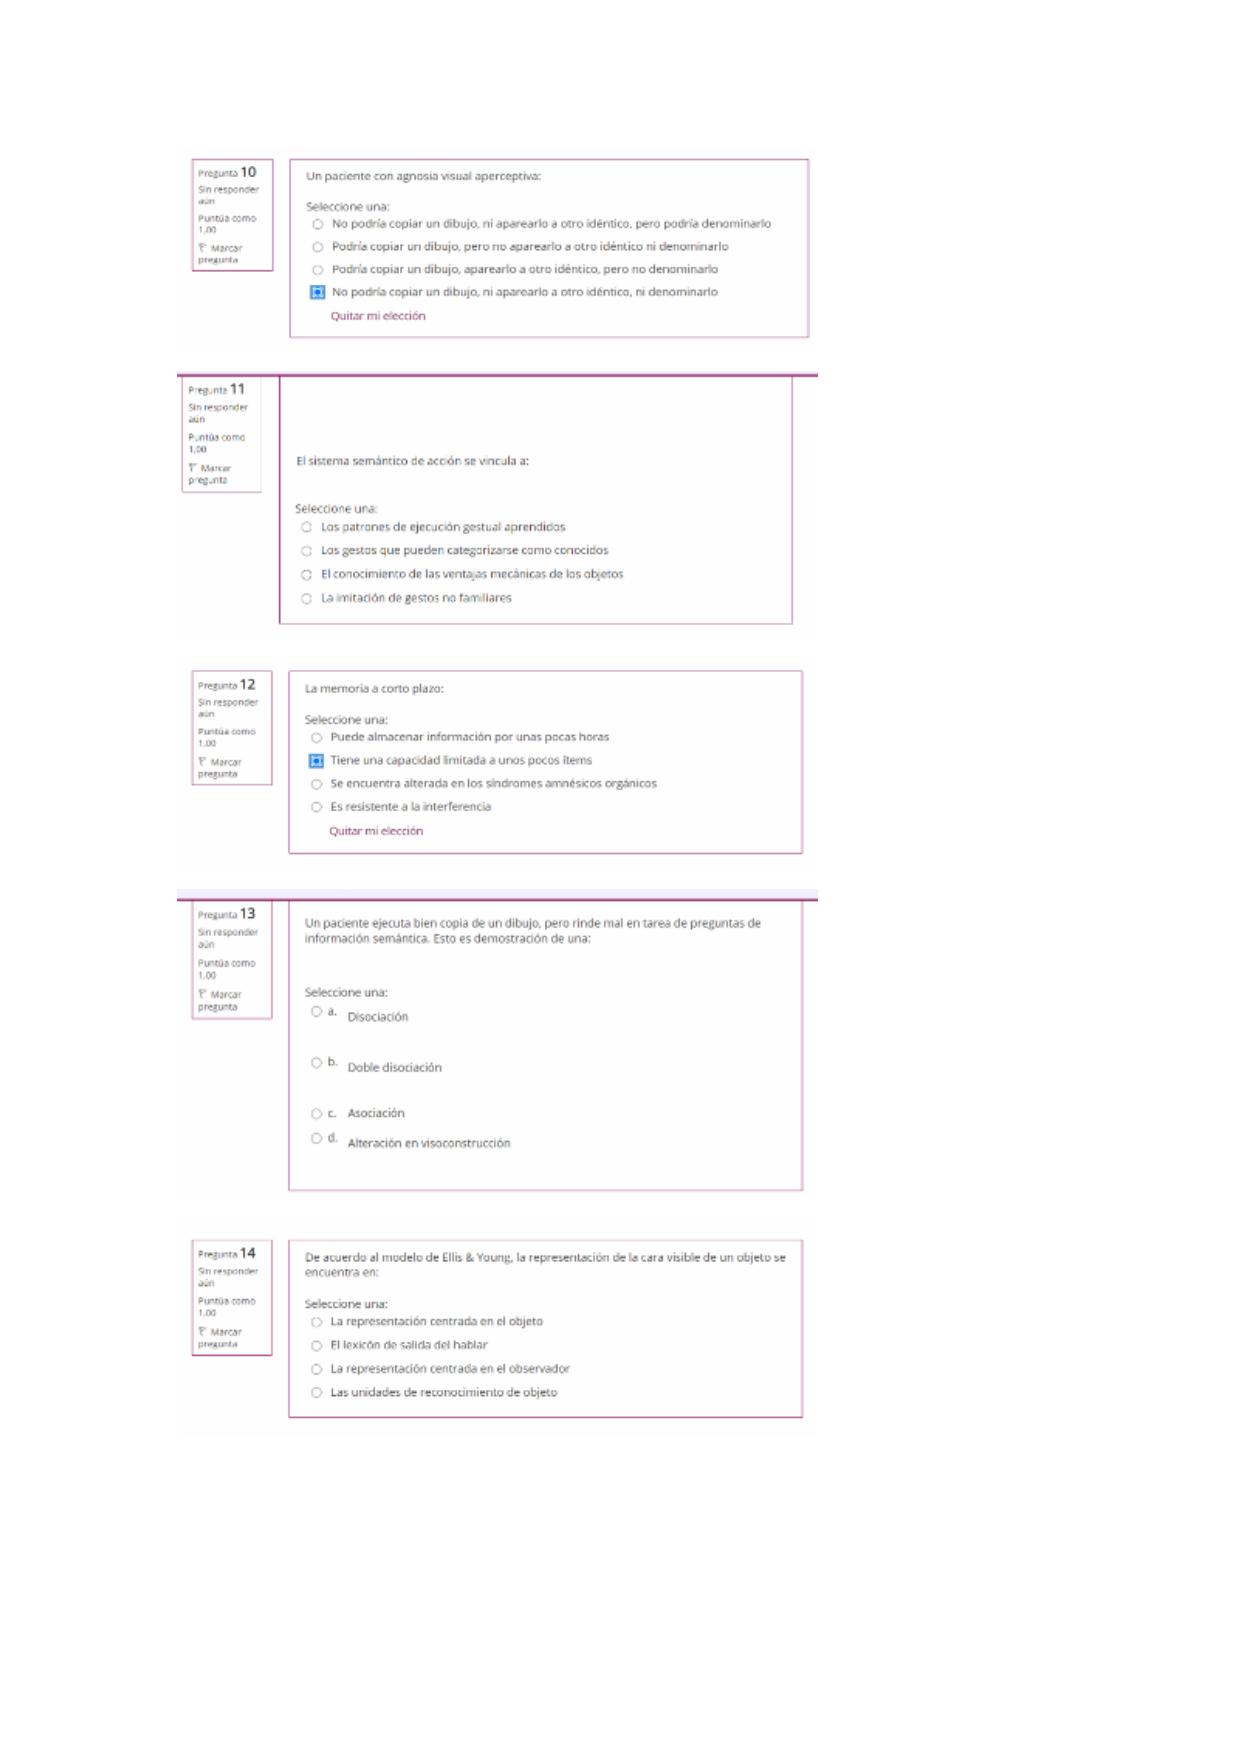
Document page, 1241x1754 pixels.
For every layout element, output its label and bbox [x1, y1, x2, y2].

picture [177, 654, 818, 871]
picture [177, 371, 818, 636]
picture [177, 889, 818, 1202]
picture [177, 147, 818, 353]
picture [177, 1220, 818, 1437]
